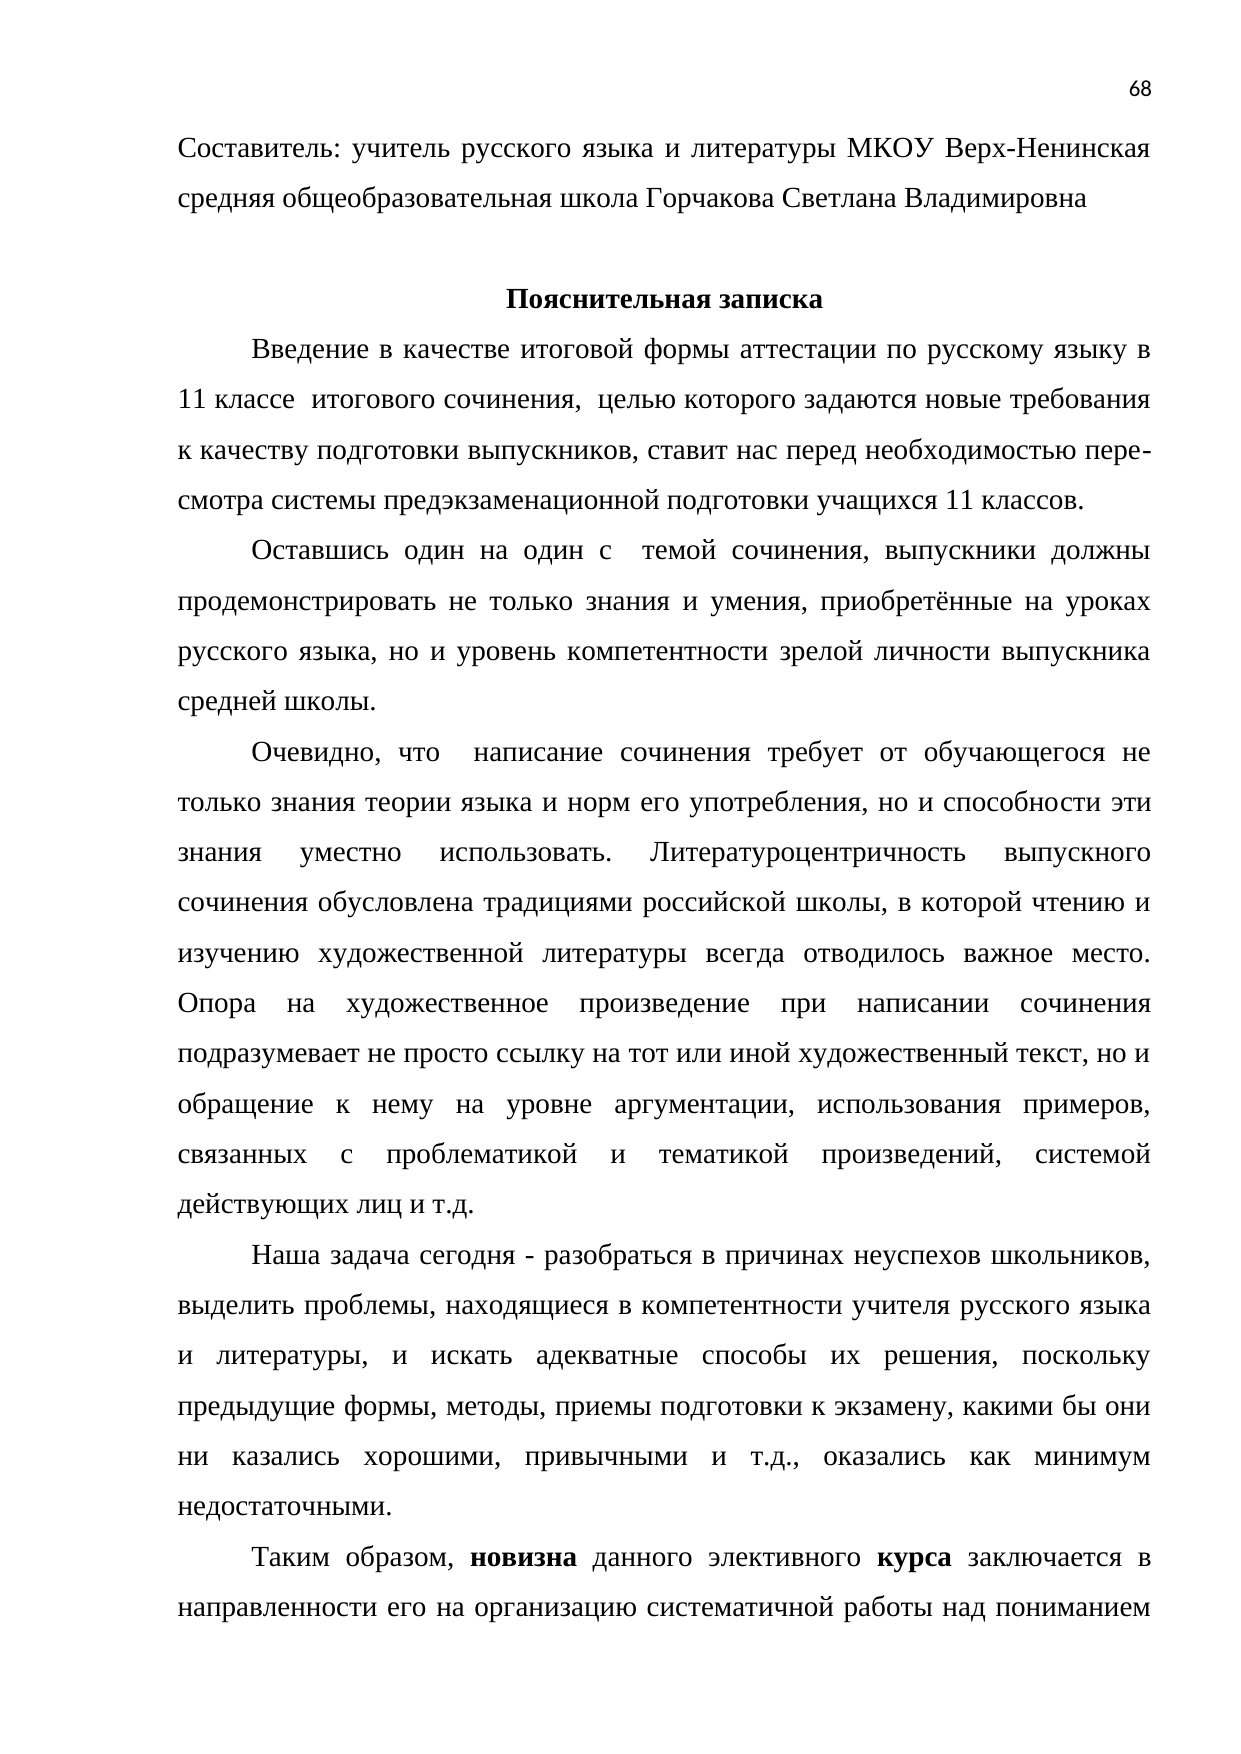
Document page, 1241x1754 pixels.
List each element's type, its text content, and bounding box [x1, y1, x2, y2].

text Оставшись один на один с темой сочинения, выпускники должны продемонстрировать не только знания и умения, приобретённые на уроках русского языка, но и уровень компетентности зрелой личности выпускника средней школы. [177, 532, 1152, 717]
text Наша задача сегодня - разобраться в причинах неуспехов школьников, выделить проблемы, находящиеся в компетентности учителя русского языка и литературы, и искать адекватные способы их решения, поскольку предыдущие формы, методы, приемы подготовки к экзамену, какими бы они ни казались хорошими, привычными и т.д., оказались как минимум недостаточными. [177, 1237, 1152, 1522]
text Очевидно, что написание сочинения требует от обучающегося не только знания теории языка и норм его употребления, но и способности эти знания уместно использовать. Литературоцентричность выпускного сочинения обусловлена традициями российской школы, в которой чтению и изучению художественной литературы всегда отводилось важное место. Опора на художественное произведение при написании сочинения подразумевает не просто ссылку на тот или иной художественный текст, но и обращение к нему на уровне аргументации, использования примеров, связанных с проблематикой и тематикой произведений, системой действующих лиц и т.д. [177, 734, 1152, 1220]
text Пояснительная записка [177, 281, 1152, 314]
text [177, 1539, 1152, 1622]
text Введение в качестве итоговой формы аттестации по русскому языку в 11 классе итогового сочинения, целью которого задаются новые требования к качеству подготовки выпускников, ставит нас перед необходимостью пересмотра системы предэкзаменационной подготовки учащихся 11 классов. [177, 331, 1152, 516]
text Составитель: учитель русского языка и литературы МКОУ Верх-Ненинская средняя общеобразовательная школа Горчакова Светлана Владимировна [177, 130, 1152, 214]
